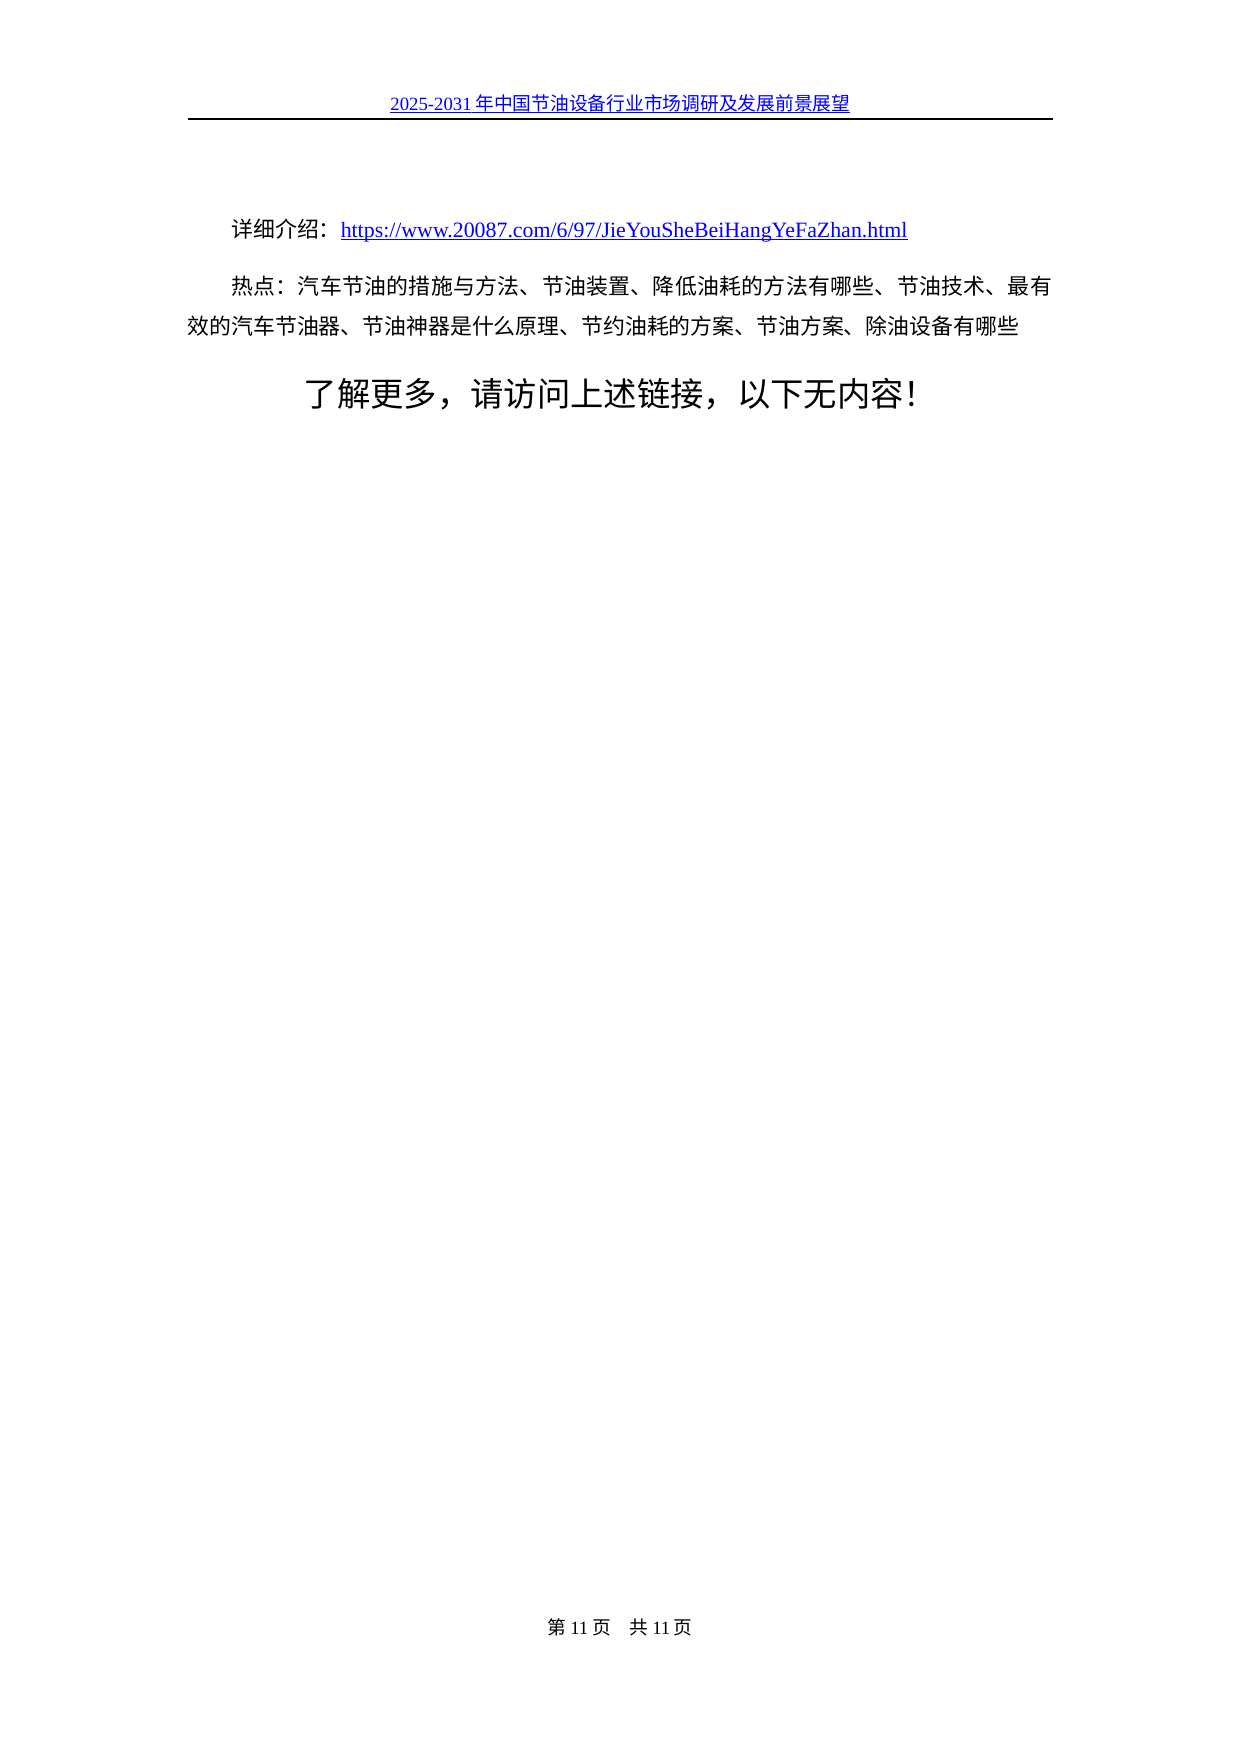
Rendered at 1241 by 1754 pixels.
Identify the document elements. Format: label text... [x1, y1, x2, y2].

text 详细介绍：https://www.20087.com/6/97/JieYouSheBeiHangYeFaZhan.html [187, 212, 1053, 244]
text 热点：汽车节油的措施与方法、节油装置、降低油耗的方法有哪些、节油技术、最有效的汽车节油器、节油神器是什么原理、节约油耗的方案、节油方案、除油设备有哪些 [187, 268, 1053, 341]
title 了解更多，请访问上述链接，以下无内容！ [187, 359, 1053, 424]
